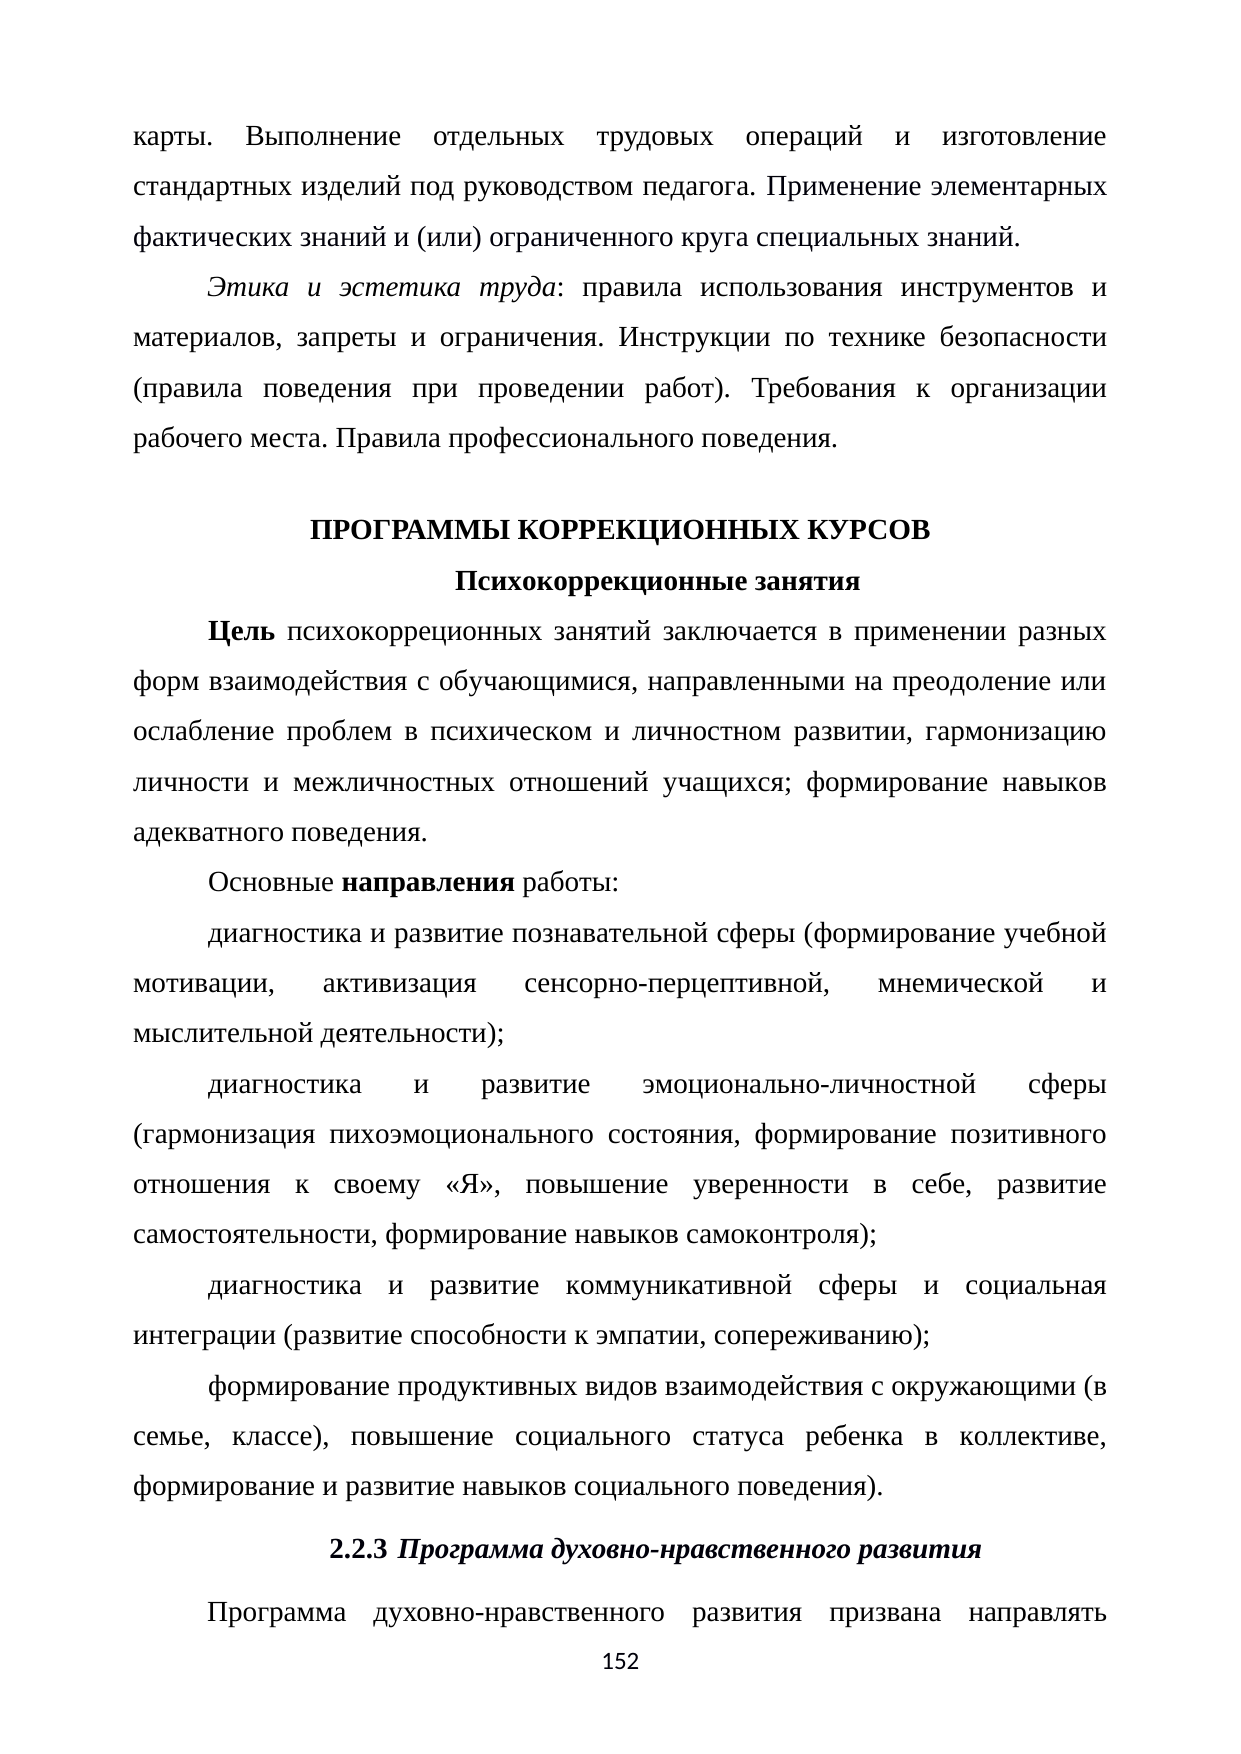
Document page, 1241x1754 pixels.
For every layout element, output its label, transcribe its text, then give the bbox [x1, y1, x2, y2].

text ПРОГРАММЫ КОРРЕКЦИОННЫХ КУРСОВ [133, 512, 1107, 546]
text диагностика и развитие эмоционально-личностной сферы (гармонизация пихоэмоционального состояния, формирование позитивного отношения к своему «Я», повышение уверенности в себе, развитие самостоятельности, формирование навыков самоконтроля); [133, 1066, 1107, 1250]
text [133, 1594, 1107, 1627]
text Основные направления работы: [133, 864, 1107, 898]
text формирование продуктивных видов взаимодействия с окружающими (в семье, классе), повышение социального статуса ребенка в коллективе, формирование и развитие навыков социального поведения). [133, 1368, 1107, 1502]
text диагностика и развитие познавательной сферы (формирование учебной мотивации, активизация сенсорно-перцептивной, мнемической и мыслительной деятельности); [133, 915, 1107, 1049]
text Психокоррекционные занятия [133, 563, 1107, 596]
text Этика и эстетика труда: правила использования инструментов и материалов, запреты и ограничения. Инструкции по технике безопасности (правила поведения при проведении работ). Требования к организации рабочего места. Правила профессионального поведения. [133, 269, 1107, 453]
text диагностика и развитие коммуникативной сферы и социальная интеграции (развитие способности к эмпатии, сопереживанию); [133, 1267, 1107, 1351]
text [133, 118, 1107, 252]
text 2.2.3 Программа духовно-нравственного развития [133, 1531, 1107, 1564]
text Цель психокорреционных занятий заключается в применении разных форм взаимодействия с обучающимися, направленными на преодоление или ослабление проблем в психическом и личностном развитии, гармонизацию личности и межличностных отношений учащихся; формирование навыков адекватного поведения. [133, 613, 1107, 848]
